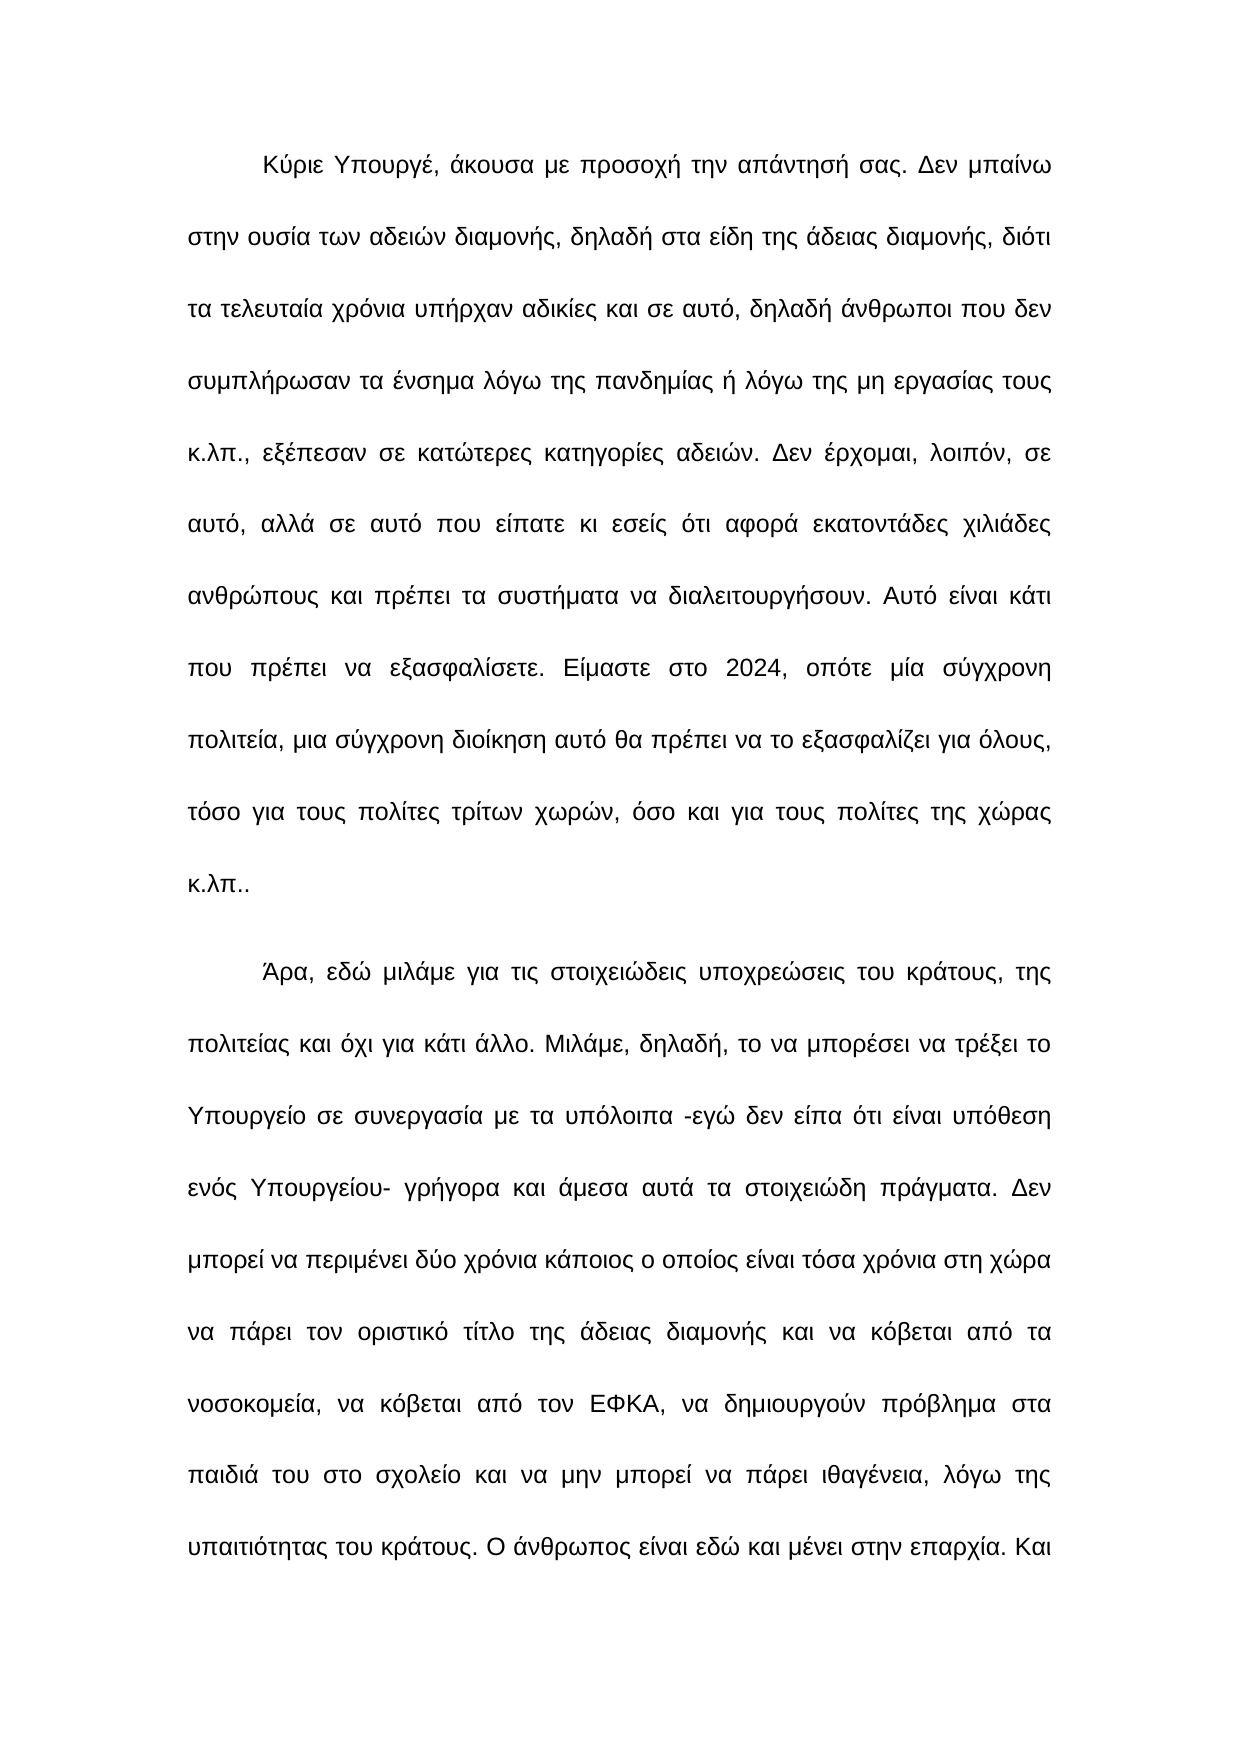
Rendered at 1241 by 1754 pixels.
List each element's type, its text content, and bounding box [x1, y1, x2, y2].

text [187, 957, 1053, 1561]
text Κύριε Υπουργέ, άκουσα με προσοχή την απάντησή σας. Δεν μπαίνω στην ουσία των αδειών διαμονής, δηλαδή στα είδη της άδειας διαμονής, διότι τα τελευταία χρόνια υπήρχαν αδικίες και σε αυτό, δηλαδή άνθρωποι που δεν συμπλήρωσαν τα ένσημα λόγω της πανδημίας ή λόγω της μη εργασίας τους κ.λπ., εξέπεσαν σε κατώτερες κατηγορίες αδειών. Δεν έρχομαι, λοιπόν, σε αυτό, αλλά σε αυτό που είπατε κι εσείς ότι αφορά εκατοντάδες χιλιάδες ανθρώπους και πρέπει τα συστήματα να διαλειτουργήσουν. Αυτό είναι κάτι που πρέπει να εξασφαλίσετε. Είμαστε στο 2024, οπότε μία σύγχρονη πολιτεία, μια σύγχρονη διοίκηση αυτό θα πρέπει να το εξασφαλίζει για όλους, τόσο για τους πολίτες τρίτων χωρών, όσο και για τους πολίτες της χώρας κ.λπ.. [187, 150, 1053, 897]
